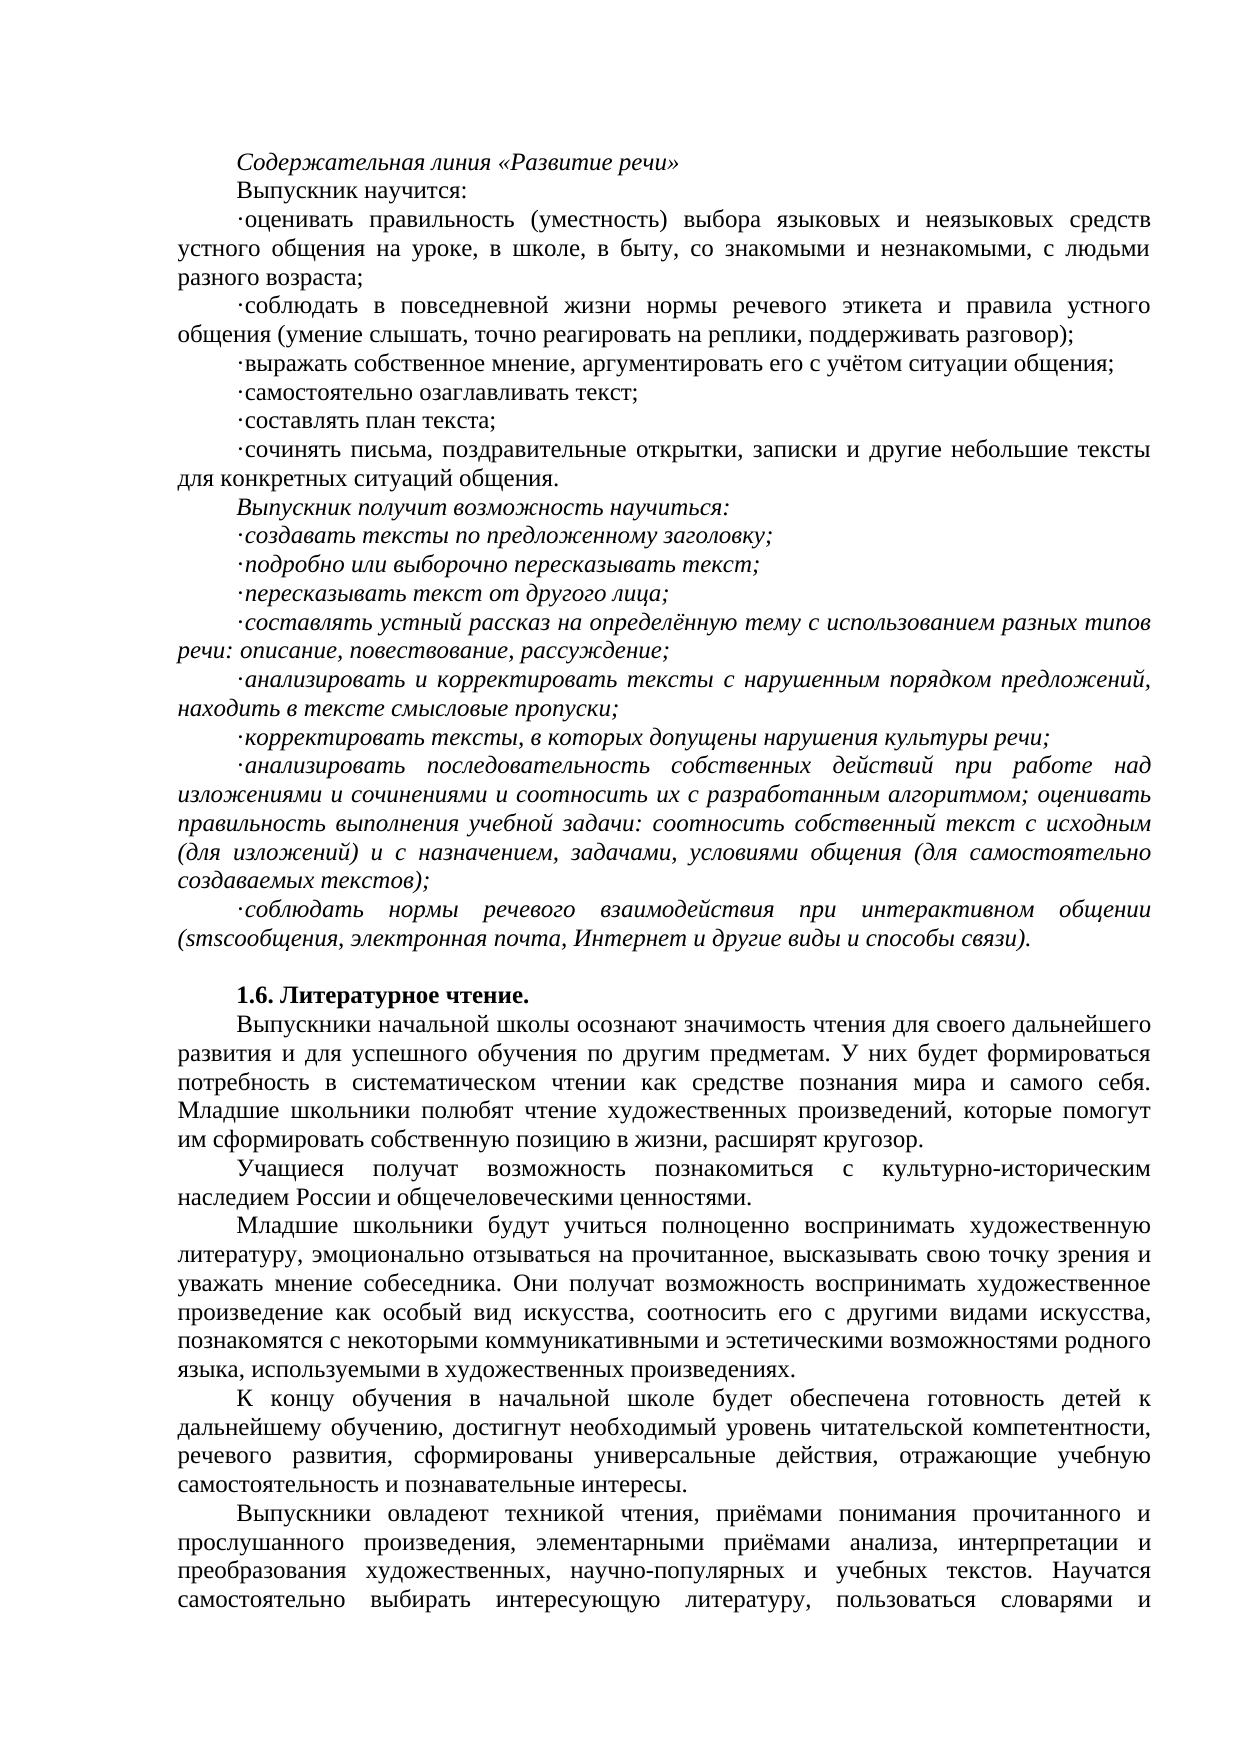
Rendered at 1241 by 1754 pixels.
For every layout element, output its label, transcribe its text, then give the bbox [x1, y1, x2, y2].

text ·пересказывать текст от другого лица; [177, 578, 1152, 607]
text ·сочинять письма, поздравительные открытки, записки и другие небольшие тексты для конкретных ситуаций общения. [177, 434, 1152, 492]
text Содержательная линия «Развитие речи» [177, 147, 1152, 176]
text ·создавать тексты по предложенному заголовку; [177, 521, 1152, 549]
text ·оценивать правильность (уместность) выбора языковых и неязыковых средств устного общения на уроке, в школе, в быту, со знакомыми и незнакомыми, с людьми разного возраста; [177, 204, 1152, 291]
text ·выражать собственное мнение, аргументировать его с учётом ситуации общения; [177, 348, 1152, 377]
text К концу обучения в начальной школе будет обеспечена готовность детей к дальнейшему обучению, достигнут необходимый уровень читательской компетентности, речевого развития, сформированы универсальные действия, отражающие учебную самостоятельность и познавательные интересы. [177, 1383, 1152, 1498]
text Выпускник научится: [177, 176, 1152, 204]
text ·составлять план текста; [177, 406, 1152, 434]
text Выпускник получит возможность научиться: [177, 492, 1152, 521]
text Учащиеся получат возможность познакомиться с культурно-историческим наследием России и общечеловеческими ценностями. [177, 1153, 1152, 1211]
text ·соблюдать нормы речевого взаимодействия при интерактивном общении (smsсообщения, электронная почта, Интернет и другие виды и способы связи). [177, 894, 1152, 952]
text Младшие школьники будут учиться полноценно воспринимать художественную литературу, эмоционально отзываться на прочитанное, высказывать свою точку зрения и уважать мнение собеседника. Они получат возможность воспринимать художественное произведение как особый вид искусства, соотносить его с другими видами искусства, познакомятся с некоторыми коммуникативными и эстетическими возможностями родного языка, используемыми в художественных произведениях. [177, 1211, 1152, 1383]
text ·самостоятельно озаглавливать текст; [177, 377, 1152, 406]
text 1.6. Литературное чтение. [177, 981, 1152, 1009]
text Выпускники начальной школы осознают значимость чтения для своего дальнейшего развития и для успешного обучения по другим предметам. У них будет формироваться потребность в систематическом чтении как средстве познания мира и самого себя. Младшие школьники полюбят чтение художественных произведений, которые помогут им сформировать собственную позицию в жизни, расширят кругозор. [177, 1009, 1152, 1153]
text ·подробно или выборочно пересказывать текст; [177, 549, 1152, 578]
text ·корректировать тексты, в которых допущены нарушения культуры речи; [177, 722, 1152, 751]
text ·анализировать и корректировать тексты с нарушенным порядком предложений, находить в тексте смысловые пропуски; [177, 664, 1152, 722]
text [177, 1498, 1152, 1613]
text ·анализировать последовательность собственных действий при работе над изложениями и сочинениями и соотносить их с разработанным алгоритмом; оценивать правильность выполнения учебной задачи: соотносить собственный текст с исходным (для изложений) и с назначением, задачами, условиями общения (для самостоятельно создаваемых текстов); [177, 751, 1152, 894]
text ·соблюдать в повседневной жизни нормы речевого этикета и правила устного общения (умение слышать, точно реагировать на реплики, поддерживать разговор); [177, 291, 1152, 348]
text ·составлять устный рассказ на определённую тему с использованием разных типов речи: описание, повествование, рассуждение; [177, 607, 1152, 664]
